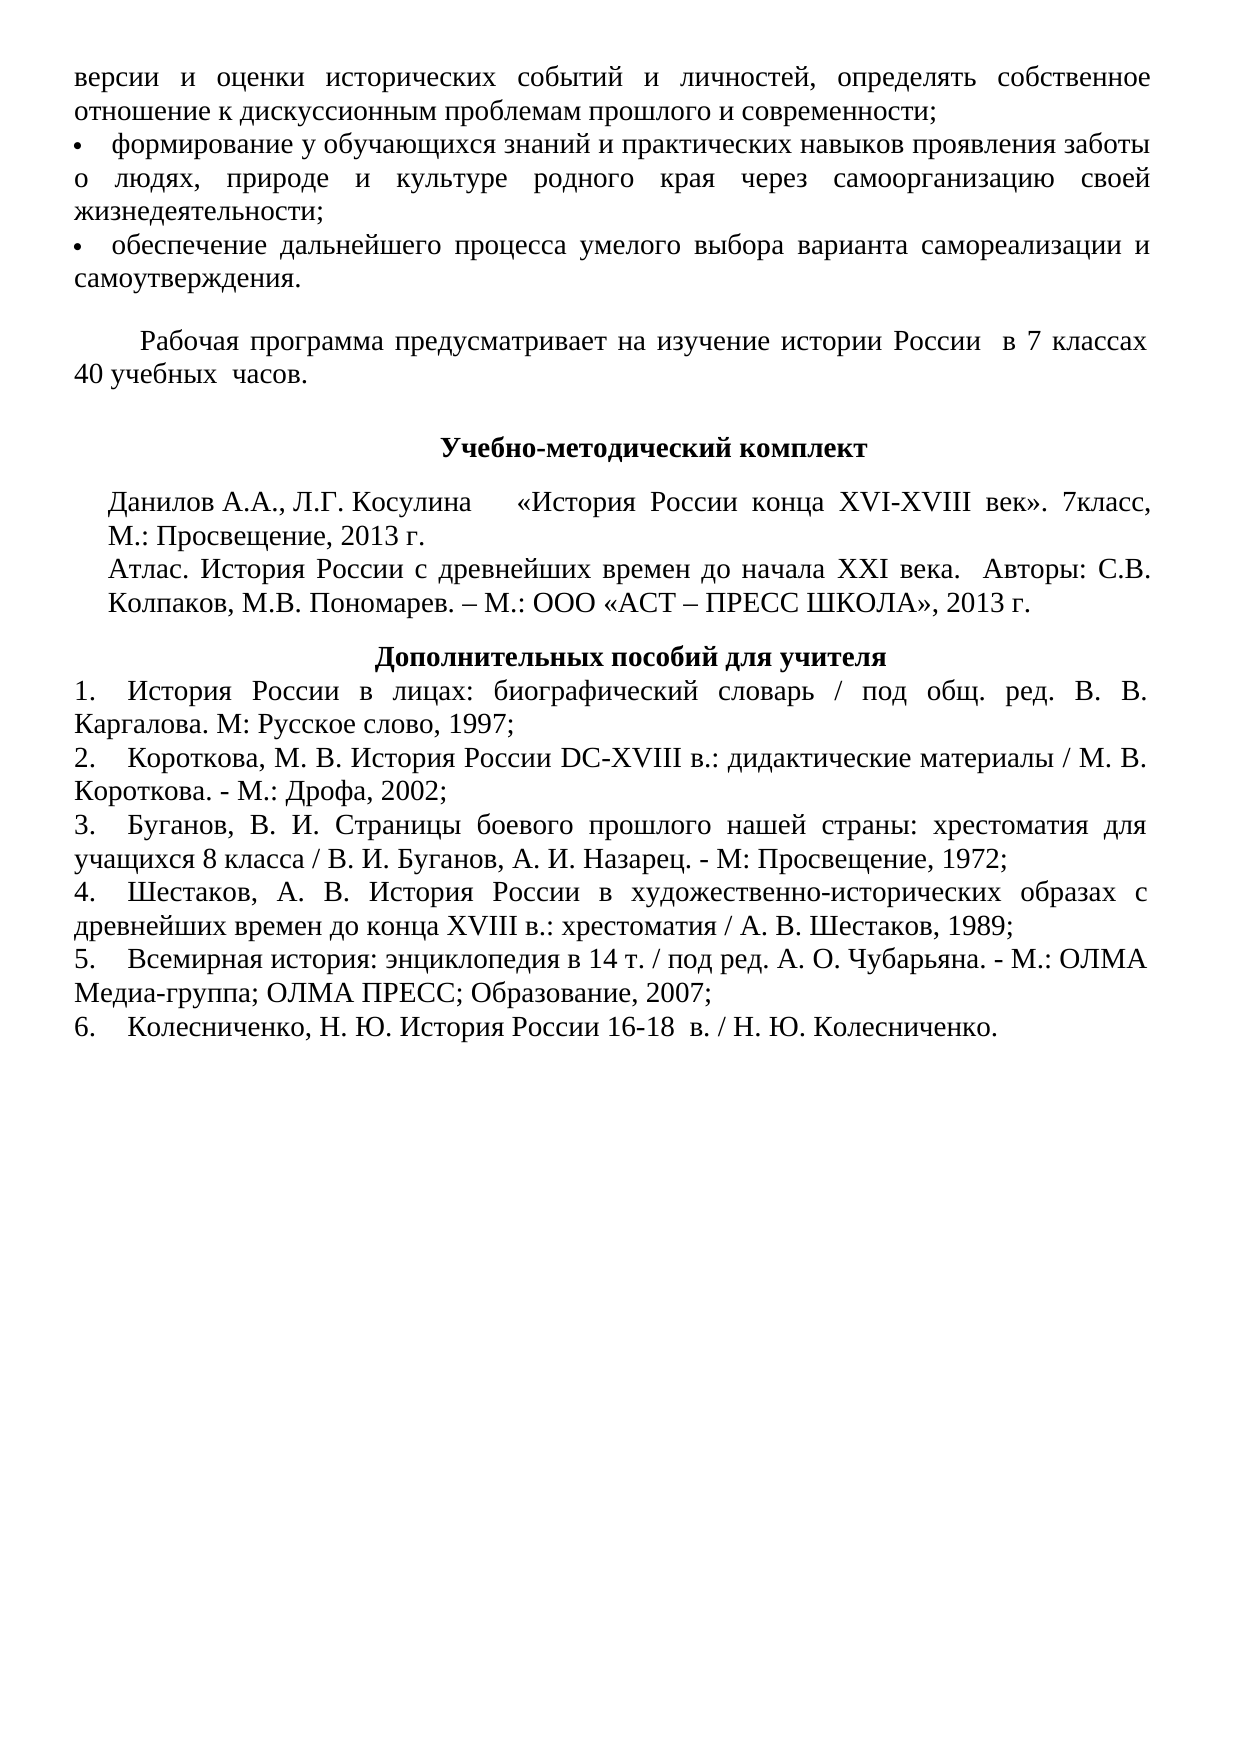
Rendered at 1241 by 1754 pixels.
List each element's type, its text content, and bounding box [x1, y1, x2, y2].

list Буганов, В. И. Страницы боевого прошлого нашей страны: хрестоматия для учащихся 8 класса / В. И. Буганов, А. И. Назарец. - М: Просвещение, 1972; [74, 807, 1148, 874]
list Шестаков, А. В. История России в художественно-исторических образах с древнейших времен до конца XVIII в.: хрестоматия / А. В. Шестаков, 1989; [74, 874, 1148, 942]
list Учебно-методический комплект [156, 430, 1152, 463]
list История России в лицах: биографический словарь / под общ. ред. В. В. Каргалова. М: Русское слово, 1997; [74, 673, 1149, 740]
list обеспечение дальнейшего процесса умелого выбора варианта самореализации и самоутверждения. [74, 227, 1152, 294]
text Рабочая программа предусматривает на изучение истории России в 7 классах 40 учебных часов. [74, 323, 1148, 390]
list Всемирная история: энциклопедия в 14 т. / под ред. А. О. Чубарьяна. - М.: ОЛМА Медиа-группа; ОЛМА ПРЕСС; Образование, 2007; [74, 942, 1148, 1009]
text Дополнительных пособий для учителя [110, 639, 1152, 673]
list формирование у обучающихся знаний и практических навыков проявления заботы о людях, природе и культуре родного края через самоорганизацию своей жизнедеятельности; [74, 126, 1152, 227]
list Колесниченко, Н. Ю. История России 16-18 в. / Н. Ю. Колесниченко. [74, 1009, 1152, 1042]
list Короткова, М. В. История России DC-XVIII в.: дидактические материалы / М. В. Короткова. - М.: Дрофа, 2002; [74, 740, 1148, 807]
text Данилов А.А., Л.Г. Косулина «История России конца XVI-XVIII век». 7класс, М.: Просвещение, 2013 г. [108, 484, 1152, 551]
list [74, 59, 1152, 126]
text Атлас. История России с древнейших времен до начала XXI века. Авторы: С.В. Колпаков, М.В. Пономарев. – М.: ООО «АСТ – ПРЕСС ШКОЛА», 2013 г. [108, 551, 1152, 618]
